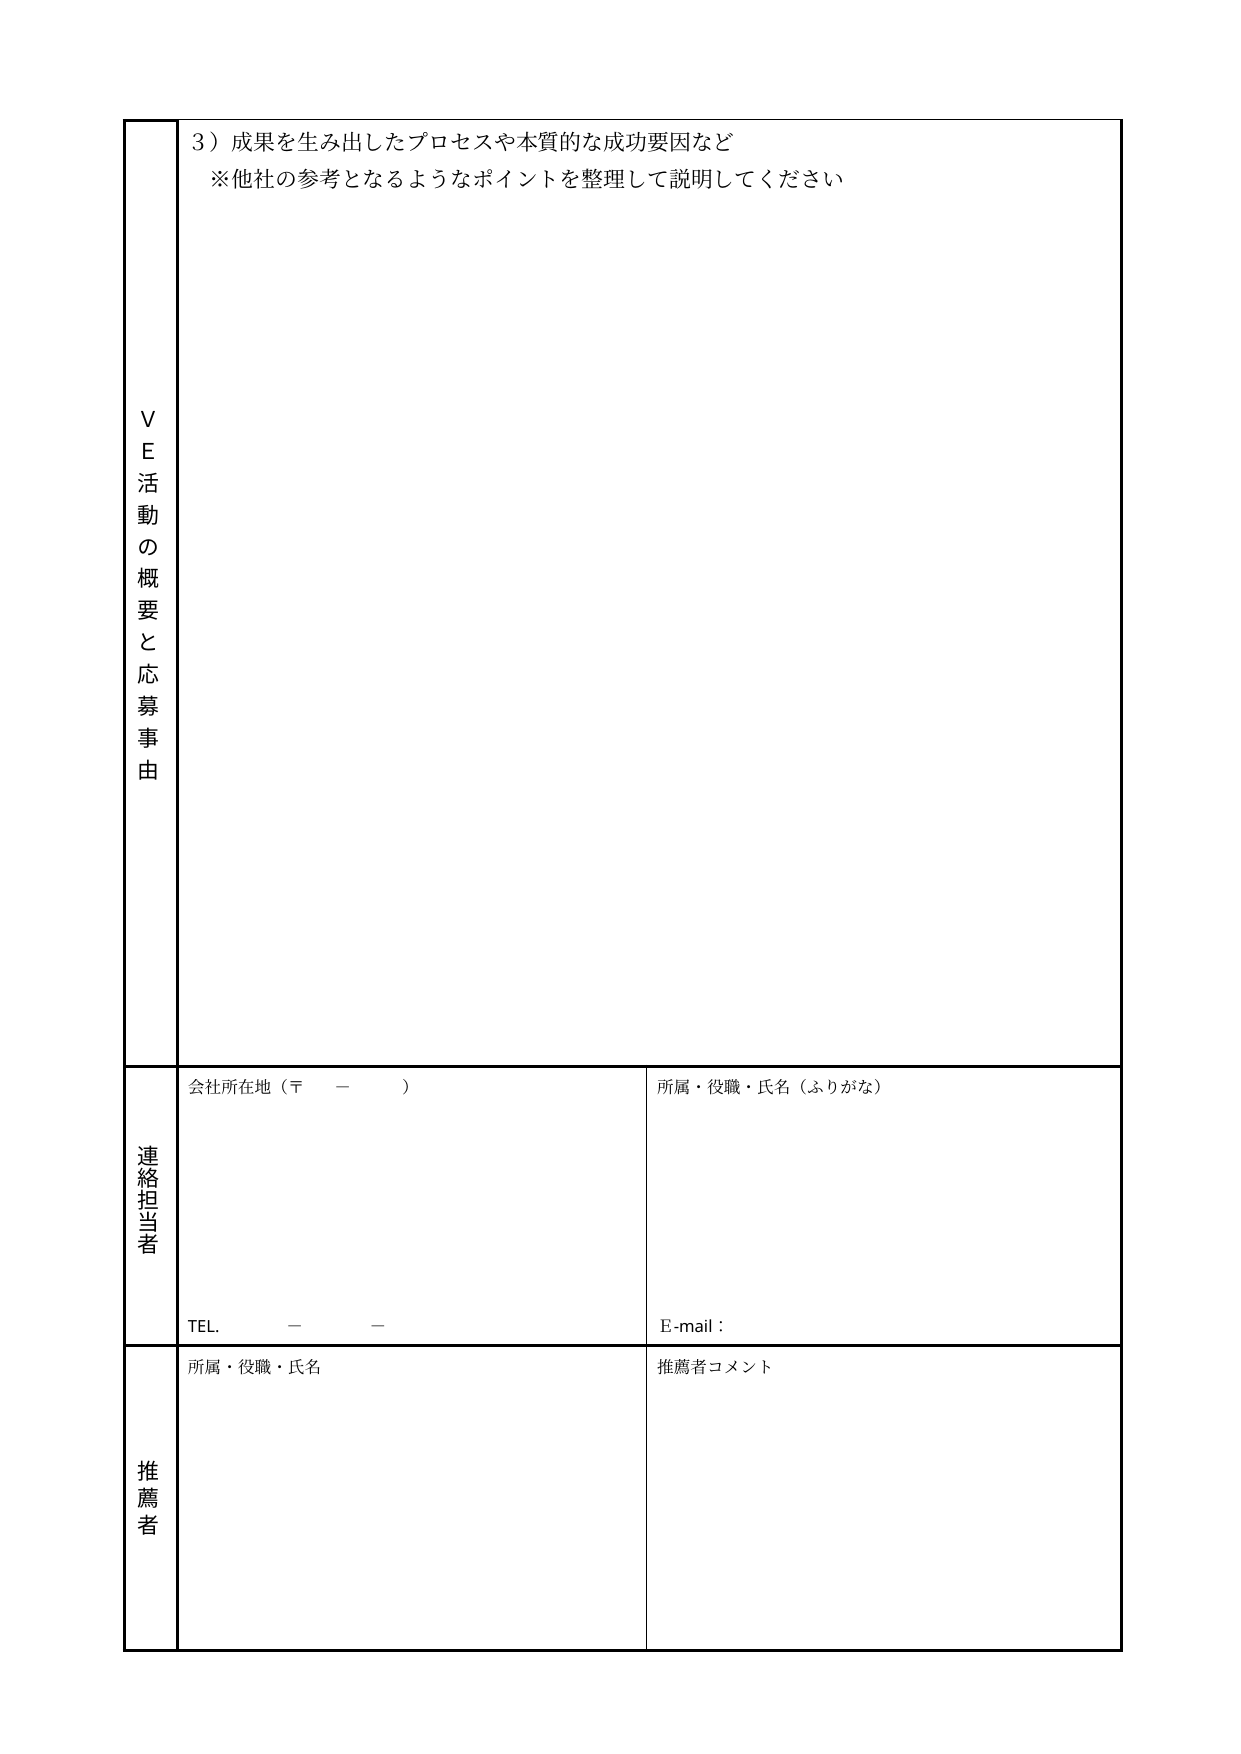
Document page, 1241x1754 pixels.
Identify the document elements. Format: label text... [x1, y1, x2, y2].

table_cell 会社所在地（〒 － ） TEL. － － [179, 1068, 646, 1344]
table_cell 所属・役職・氏名（ふりがな） Ｅ-mail： [647, 1068, 1120, 1344]
table_cell 推薦者コメント [647, 1347, 1120, 1649]
table_cell 推 薦 者 [126, 1347, 176, 1649]
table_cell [126, 122, 176, 1064]
table_cell 連絡担当者 [126, 1068, 176, 1344]
table_cell ３）成果を生み出したプロセスや本質的な成功要因など ※他社の参考となるようなポイントを整理して説明してください [179, 120, 1120, 1064]
table_cell 所属・役職・氏名 [179, 1347, 646, 1649]
